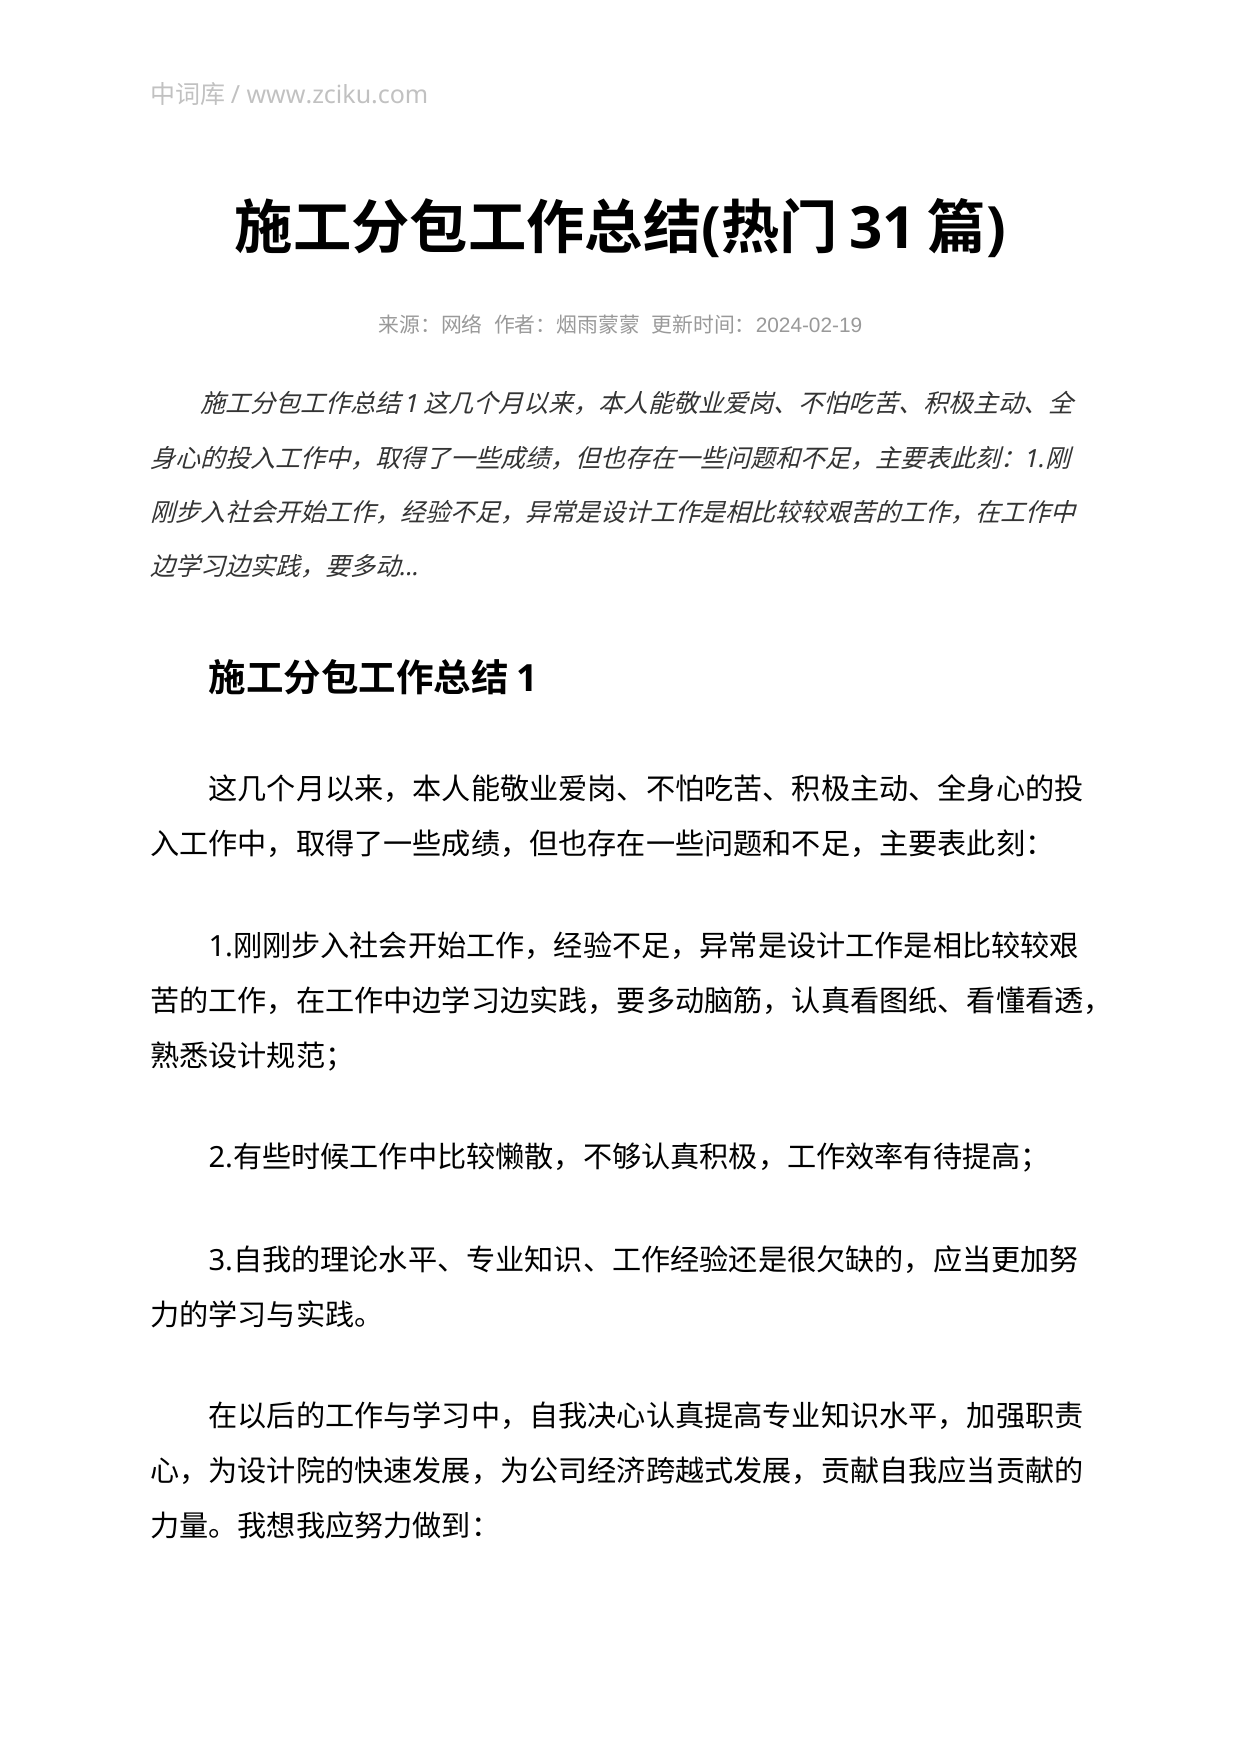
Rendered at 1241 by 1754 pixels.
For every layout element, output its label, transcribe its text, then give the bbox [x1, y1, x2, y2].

text 这几个月以来，本人能敬业爱岗、不怕吃苦、积极主动、全身心的投入工作中，取得了一些成绩，但也存在一些问题和不足，主要表此刻： [150, 766, 1090, 863]
text 在以后的工作与学习中，自我决心认真提高专业知识水平，加强职责心，为设计院的快速发展，为公司经济跨越式发展，贡献自我应当贡献的力量。我想我应努力做到： [150, 1393, 1090, 1545]
text 3.自我的理论水平、专业知识、工作经验还是很欠缺的，应当更加努力的学习与实践。 [150, 1236, 1090, 1333]
text 2.有些时候工作中比较懒散，不够认真积极，工作效率有待提高； [150, 1134, 1090, 1176]
subtitle 施工分包工作总结(热门31篇) [150, 181, 1090, 266]
text 施工分包工作总结1 [150, 648, 1090, 703]
text 1.刚刚步入社会开始工作，经验不足，异常是设计工作是相比较较艰苦的工作，在工作中边学习边实践，要多动脑筋，认真看图纸、看懂看透，熟悉设计规范； [150, 922, 1090, 1074]
text 来源：网络 作者：烟雨蒙蒙 更新时间：2024-02-19 [150, 313, 1090, 337]
text 施工分包工作总结1这几个月以来，本人能敬业爱岗、不怕吃苦、积极主动、全身心的投入工作中，取得了一些成绩，但也存在一些问题和不足，主要表此刻：1.刚刚步入社会开始工作，经验不足，异常是设计工作是相比较较艰苦的工作，在工作中边学习边实践，要多动... [150, 384, 1090, 583]
